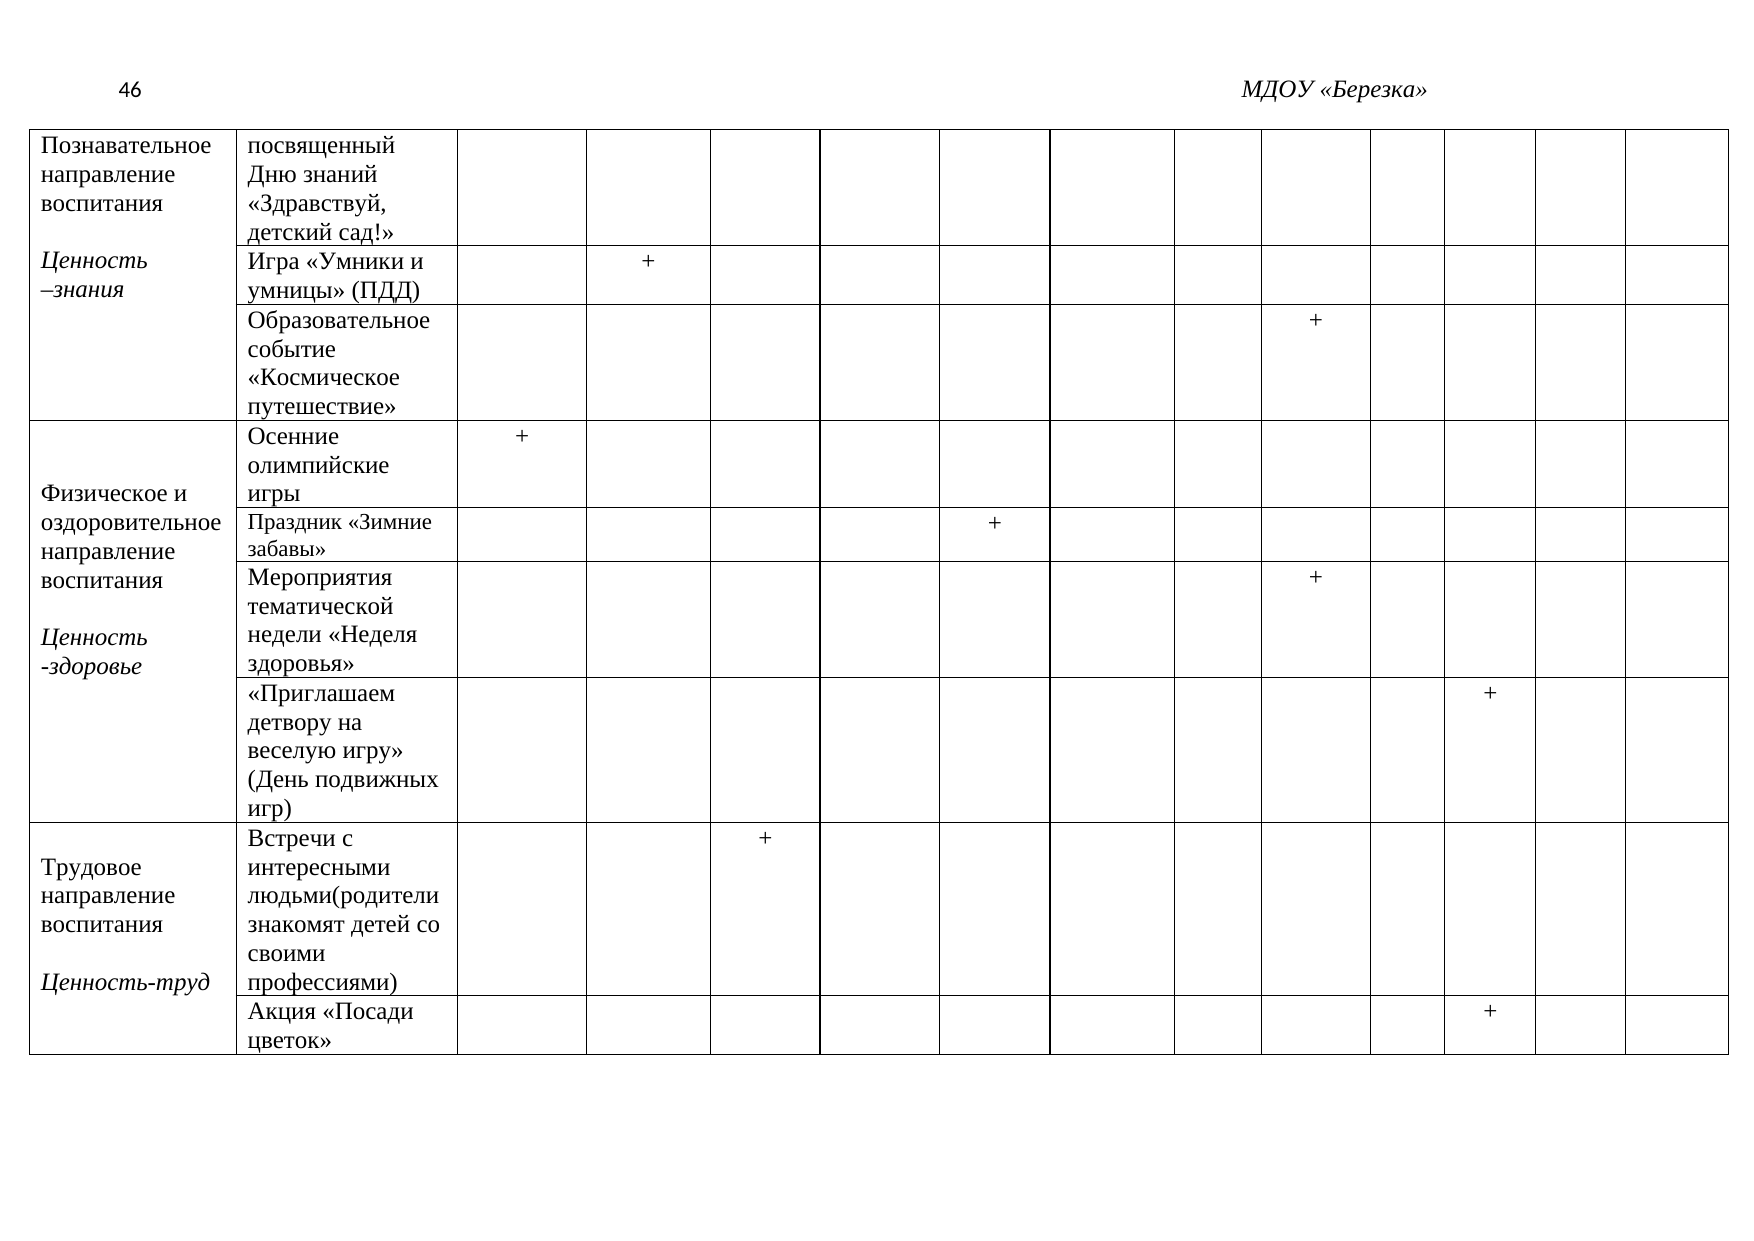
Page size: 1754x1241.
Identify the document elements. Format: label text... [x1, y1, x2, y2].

table_cell Физическое и оздоровительное направление воспитания Ценность -здоровье [30, 421, 236, 822]
table_cell [1626, 823, 1728, 995]
table_cell [1262, 508, 1370, 561]
table_cell [1175, 823, 1261, 995]
table_cell [940, 421, 1049, 507]
table_cell [940, 562, 1049, 677]
table_cell [1536, 130, 1625, 245]
table_cell [587, 421, 710, 507]
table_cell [30, 130, 236, 420]
table_cell [1371, 305, 1444, 420]
table_cell [1175, 246, 1261, 304]
table_cell [1051, 678, 1174, 822]
table_cell [587, 823, 710, 995]
table_cell [1626, 421, 1728, 507]
table_cell Мероприятия тематической недели «Неделя здоровья» [237, 562, 457, 677]
table_cell + [1445, 996, 1535, 1054]
table_cell [1175, 421, 1261, 507]
table_cell [1626, 678, 1728, 822]
table_cell Акция «Посади цветок» [237, 996, 457, 1054]
table_cell [821, 421, 939, 507]
table_cell [458, 305, 586, 420]
table_cell [1445, 305, 1535, 420]
table_cell + [458, 421, 586, 507]
table_cell [1371, 996, 1444, 1054]
table_cell [1262, 246, 1370, 304]
table_cell [1626, 130, 1728, 245]
table_cell [1051, 508, 1174, 561]
table_cell [458, 678, 586, 822]
table_cell [1371, 508, 1444, 561]
table_cell [458, 823, 586, 995]
table_cell [1175, 130, 1261, 245]
table_cell + [587, 246, 710, 304]
table_cell [458, 562, 586, 677]
table_cell [821, 562, 939, 677]
table_cell [711, 305, 819, 420]
table_cell [587, 996, 710, 1054]
table_cell [1175, 305, 1261, 420]
table_cell [458, 996, 586, 1054]
table_cell + [1445, 678, 1535, 822]
table_cell [458, 508, 586, 561]
table_cell [821, 678, 939, 822]
table_cell [1371, 130, 1444, 245]
table_cell [1536, 562, 1625, 677]
table_cell [1262, 678, 1370, 822]
table_cell [1051, 130, 1174, 245]
table_cell [1536, 421, 1625, 507]
table_cell [1445, 421, 1535, 507]
table_cell [587, 305, 710, 420]
table_cell + [1262, 305, 1370, 420]
table_cell [1371, 562, 1444, 677]
table_cell Праздник «Зимние забавы» [237, 508, 457, 561]
table_cell [1445, 246, 1535, 304]
table_cell [940, 996, 1049, 1054]
table_cell Встречи с интересными людьми(родители знакомят детей со своими профессиями) [237, 823, 457, 995]
table_cell [1051, 996, 1174, 1054]
table_cell [1536, 246, 1625, 304]
table_cell [1445, 130, 1535, 245]
table_cell [1536, 996, 1625, 1054]
table_cell [1626, 562, 1728, 677]
table_cell + [1262, 562, 1370, 677]
table_cell [1536, 823, 1625, 995]
table_cell [587, 130, 710, 245]
table_cell [458, 246, 586, 304]
table_cell [821, 508, 939, 561]
table_cell [1626, 508, 1728, 561]
table_cell [1051, 562, 1174, 677]
table_cell [1536, 305, 1625, 420]
table_cell Трудовое направление воспитания Ценность-труд [30, 823, 236, 1054]
table_cell + [458, 130, 586, 245]
table_cell [711, 562, 819, 677]
table_cell [821, 996, 939, 1054]
table_cell [1051, 305, 1174, 420]
table_cell [1175, 996, 1261, 1054]
table_cell Игра «Умники и умницы» (ПДД) [237, 246, 457, 304]
table_cell [711, 508, 819, 561]
table_cell [821, 823, 939, 995]
table_cell [1175, 508, 1261, 561]
table_cell [1371, 421, 1444, 507]
table_cell [1262, 996, 1370, 1054]
table_cell + [711, 823, 819, 995]
table_cell [1626, 246, 1728, 304]
table_cell [1262, 823, 1370, 995]
table_cell Образовательное событие «Космическое путешествие» [237, 305, 457, 420]
table_cell [587, 562, 710, 677]
table_cell [1371, 678, 1444, 822]
table_cell [711, 246, 819, 304]
table_cell [711, 996, 819, 1054]
table_cell [1175, 562, 1261, 677]
table_cell [1262, 130, 1370, 245]
table_cell [1051, 823, 1174, 995]
table_cell [711, 678, 819, 822]
table_cell [711, 130, 819, 245]
table_cell [1371, 246, 1444, 304]
table_cell + [940, 508, 1049, 561]
table_cell «Приглашаем детвору на веселую игру» (День подвижных игр) [237, 678, 457, 822]
table_cell [1051, 421, 1174, 507]
table_cell [940, 678, 1049, 822]
table_cell [587, 678, 710, 822]
table_cell [1051, 246, 1174, 304]
table_cell [1626, 305, 1728, 420]
table_cell [821, 130, 939, 245]
table_cell [1175, 678, 1261, 822]
table_cell [711, 421, 819, 507]
table_cell Осенние олимпийские игры [237, 421, 457, 507]
table_cell [1445, 508, 1535, 561]
table_cell [1445, 823, 1535, 995]
table_cell [1371, 823, 1444, 995]
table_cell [237, 130, 457, 245]
table_cell [940, 823, 1049, 995]
table_cell [1536, 508, 1625, 561]
table_cell [940, 305, 1049, 420]
table_cell [1445, 562, 1535, 677]
table_cell [821, 305, 939, 420]
table_cell [1536, 678, 1625, 822]
table_cell [1262, 421, 1370, 507]
table_cell [821, 246, 939, 304]
table_cell [587, 508, 710, 561]
table_cell [940, 130, 1049, 245]
table_cell [940, 246, 1049, 304]
table_cell [1626, 996, 1728, 1054]
